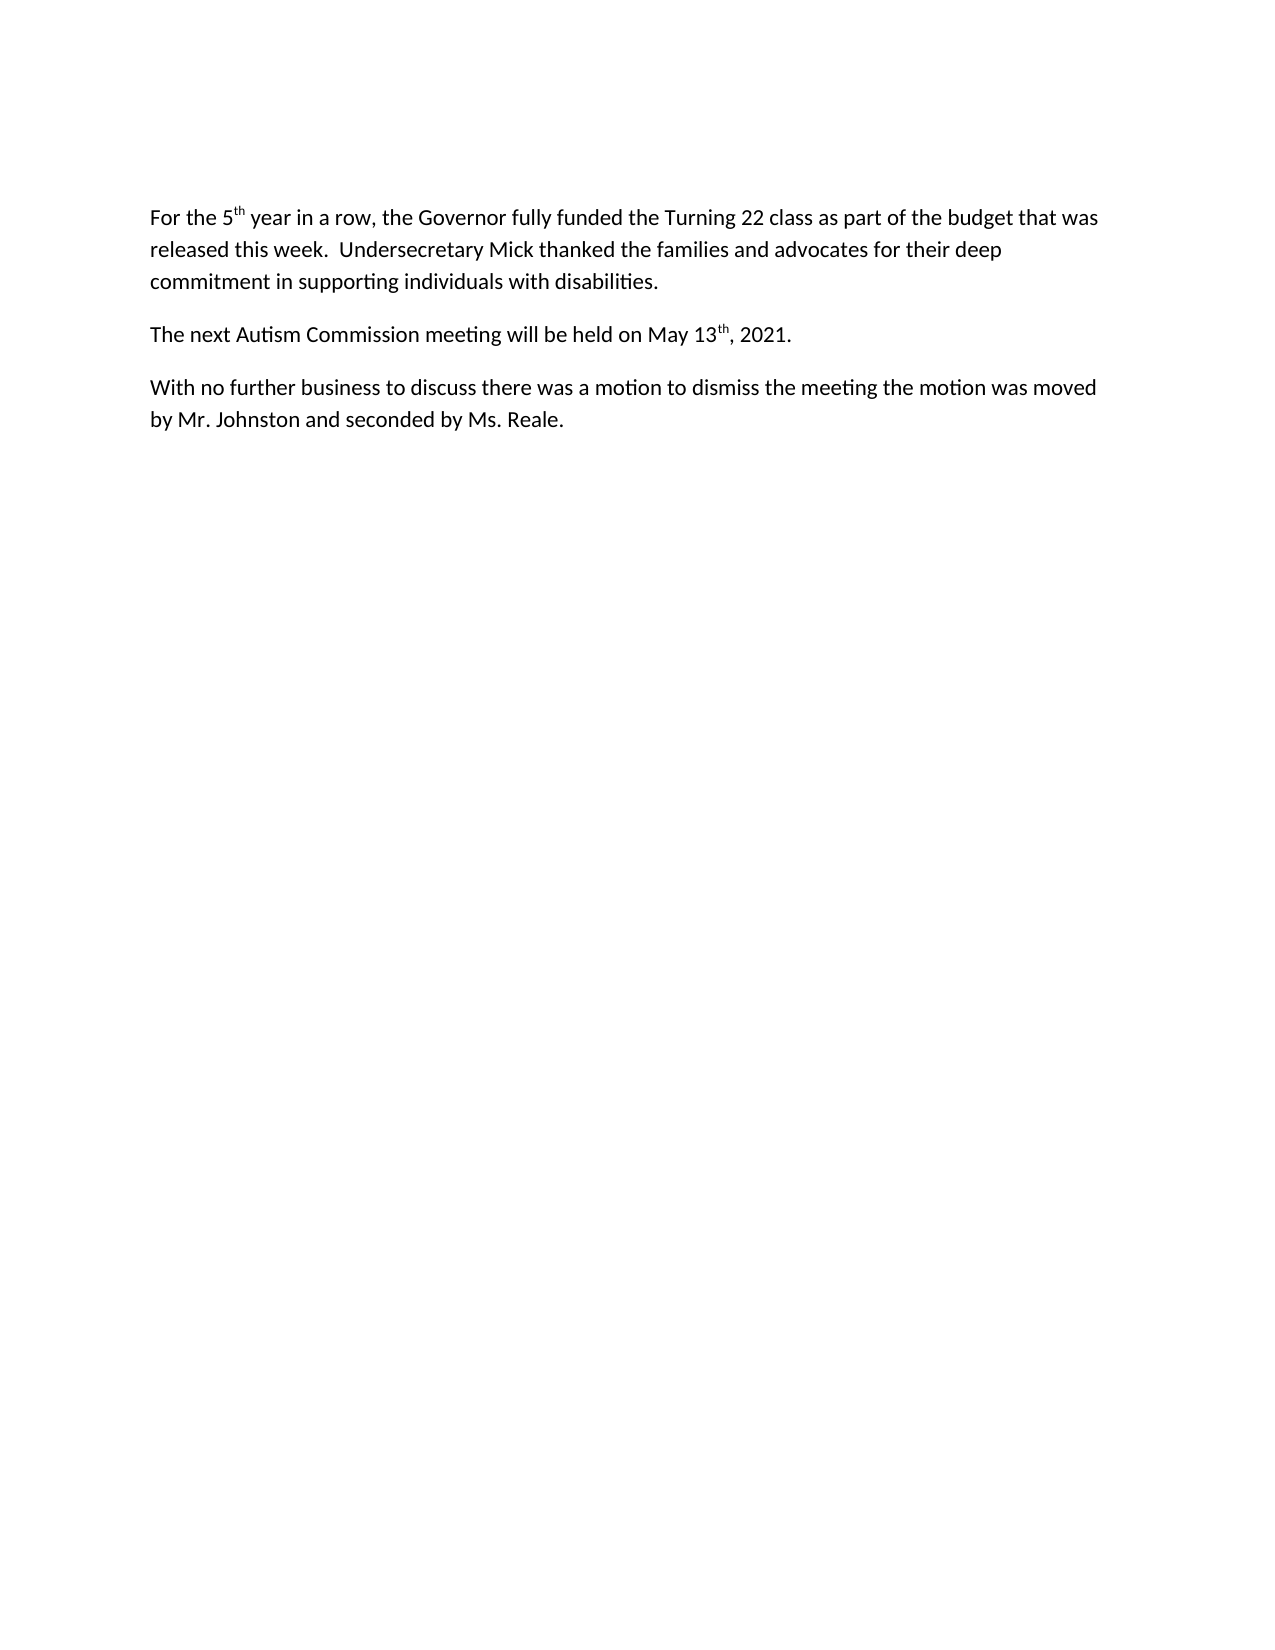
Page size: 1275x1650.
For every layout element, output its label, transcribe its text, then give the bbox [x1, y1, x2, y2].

text For the 5th year in a row, the Governor fully funded the Turning 22 class as part of the budget that was released this week. Undersecretary Mick thanked the families and advocates for their deep commitment in supporting individuals with disabilities. [150, 203, 1125, 295]
text The next Autism Commission meeting will be held on May 13th, 2021. [150, 320, 1125, 348]
text With no further business to discuss there was a motion to dismiss the meeting the motion was moved by Mr. Johnston and seconded by Ms. Reale. [150, 373, 1125, 434]
